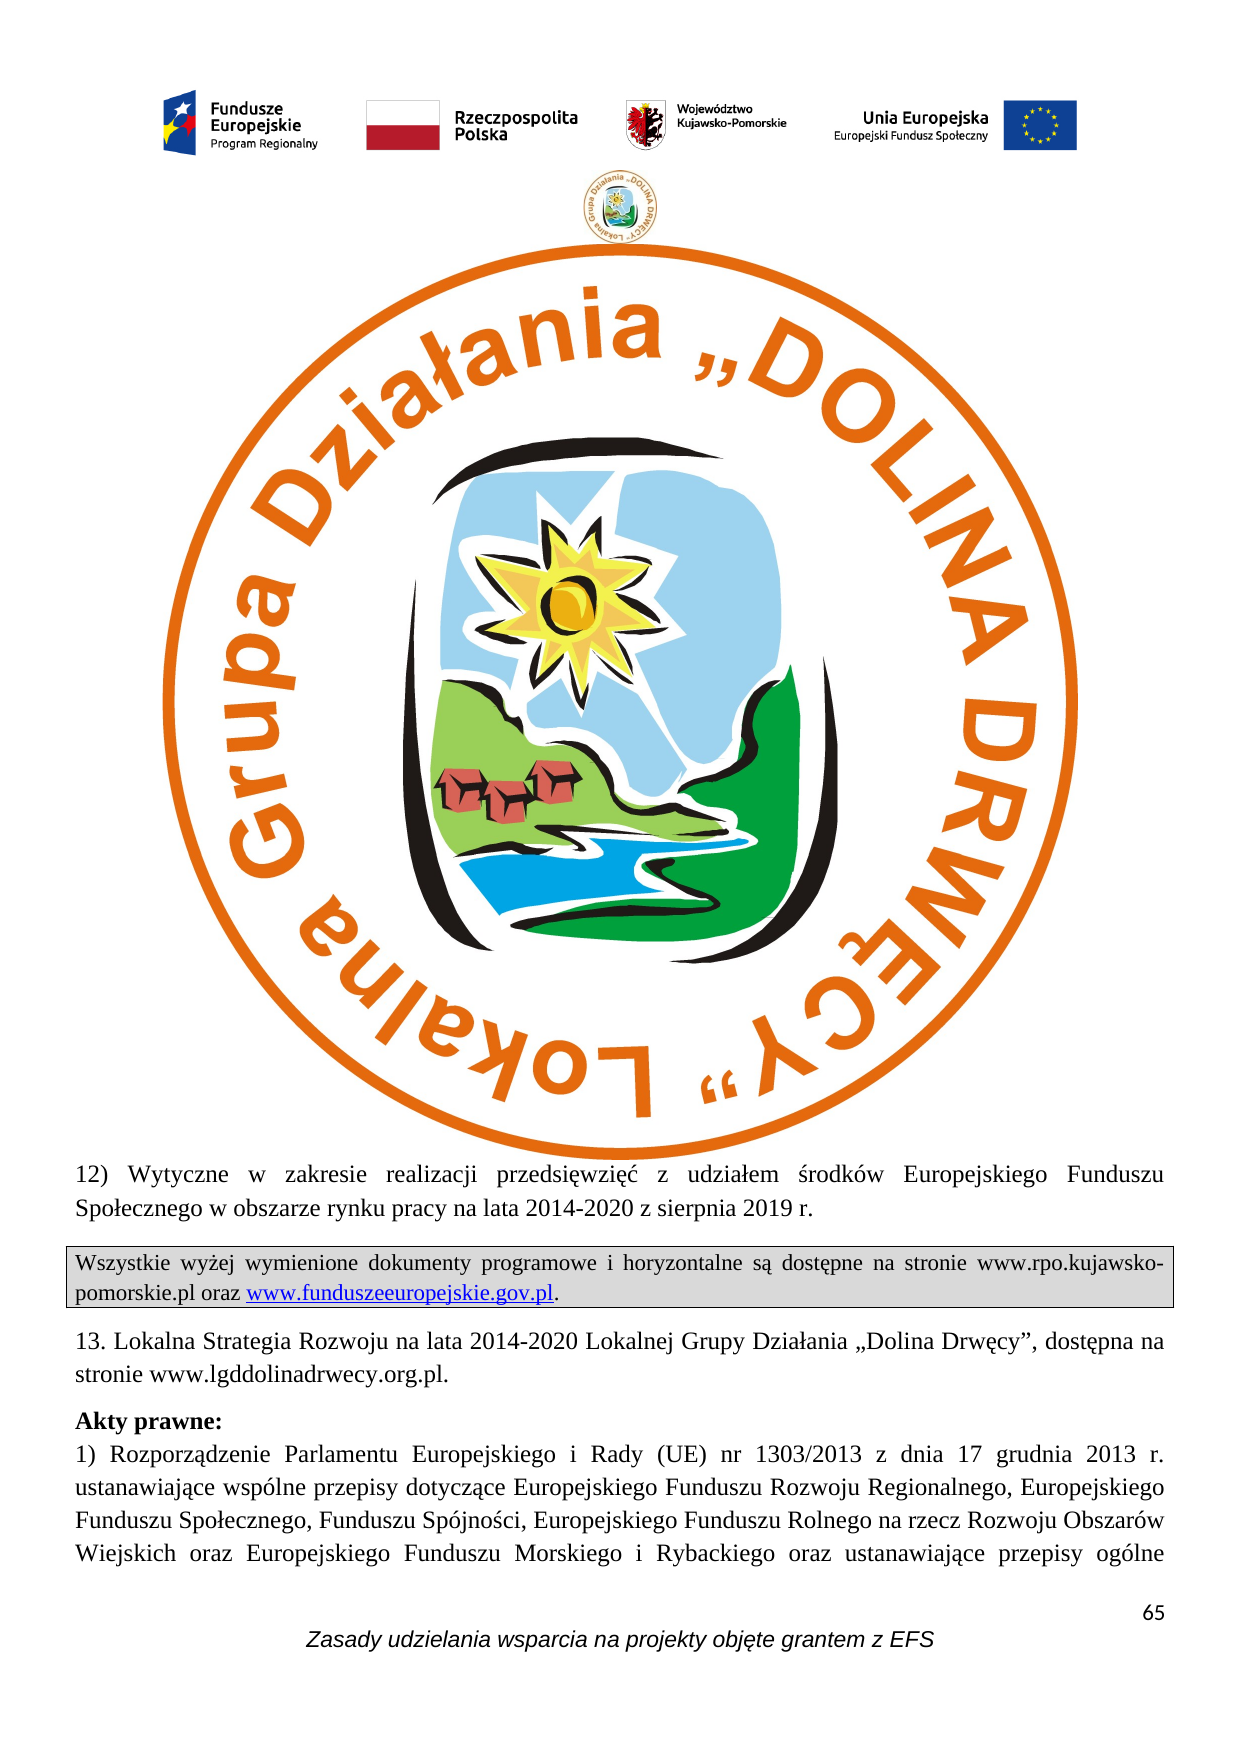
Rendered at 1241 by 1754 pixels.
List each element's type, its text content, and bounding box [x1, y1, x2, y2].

text 12) Wytyczne w zakresie realizacji przedsięwzięć z udziałem środków Europejskiego Funduszu Społecznego w obszarze rynku pracy na lata 2014-2020 z sierpnia 2019 r. [75, 1159, 1165, 1221]
picture [147, 73, 1093, 1160]
text 1) Rozporządzenie Parlamentu Europejskiego i Rady (UE) nr 1303/2013 z dnia 17 grudnia 2013 r. ustanawiające wspólne przepisy dotyczące Europejskiego Funduszu Rozwoju Regionalnego, Europejskiego Funduszu Społecznego, Funduszu Spójności, Europejskiego Funduszu Rolnego na rzecz Rozwoju Obszarów Wiejskich oraz Europejskiego Funduszu Morskiego i Rybackiego oraz ustanawiające przepisy ogólne dotyczące Europejskiego Funduszu Rozwoju Regionalnego, Europejskiego Funduszu Społecznego, Funduszu Spójności i Europejskiego Funduszu Morskiego i Rybackiego oraz uchylające rozporządzenie Rady (WE) nr 1083/2006 (Dz. Urz. UE, L 347/320 z 20 grudnia 2013 r. z późn. zm.); [75, 1439, 1165, 1567]
text Akty prawne: [75, 1406, 1165, 1434]
text Wszystkie wyżej wymienione dokumenty programowe i horyzontalne są dostępne na stronie www.rpo.kujawsko-pomorskie.pl oraz www.funduszeeuropejskie.gov.pl. [67, 1247, 1173, 1307]
text 13. Lokalna Strategia Rozwoju na lata 2014-2020 Lokalnej Grupy Działania „Dolina Drwęcy”, dostępna na stronie www.lgddolinadrwecy.org.pl. [75, 1326, 1165, 1388]
